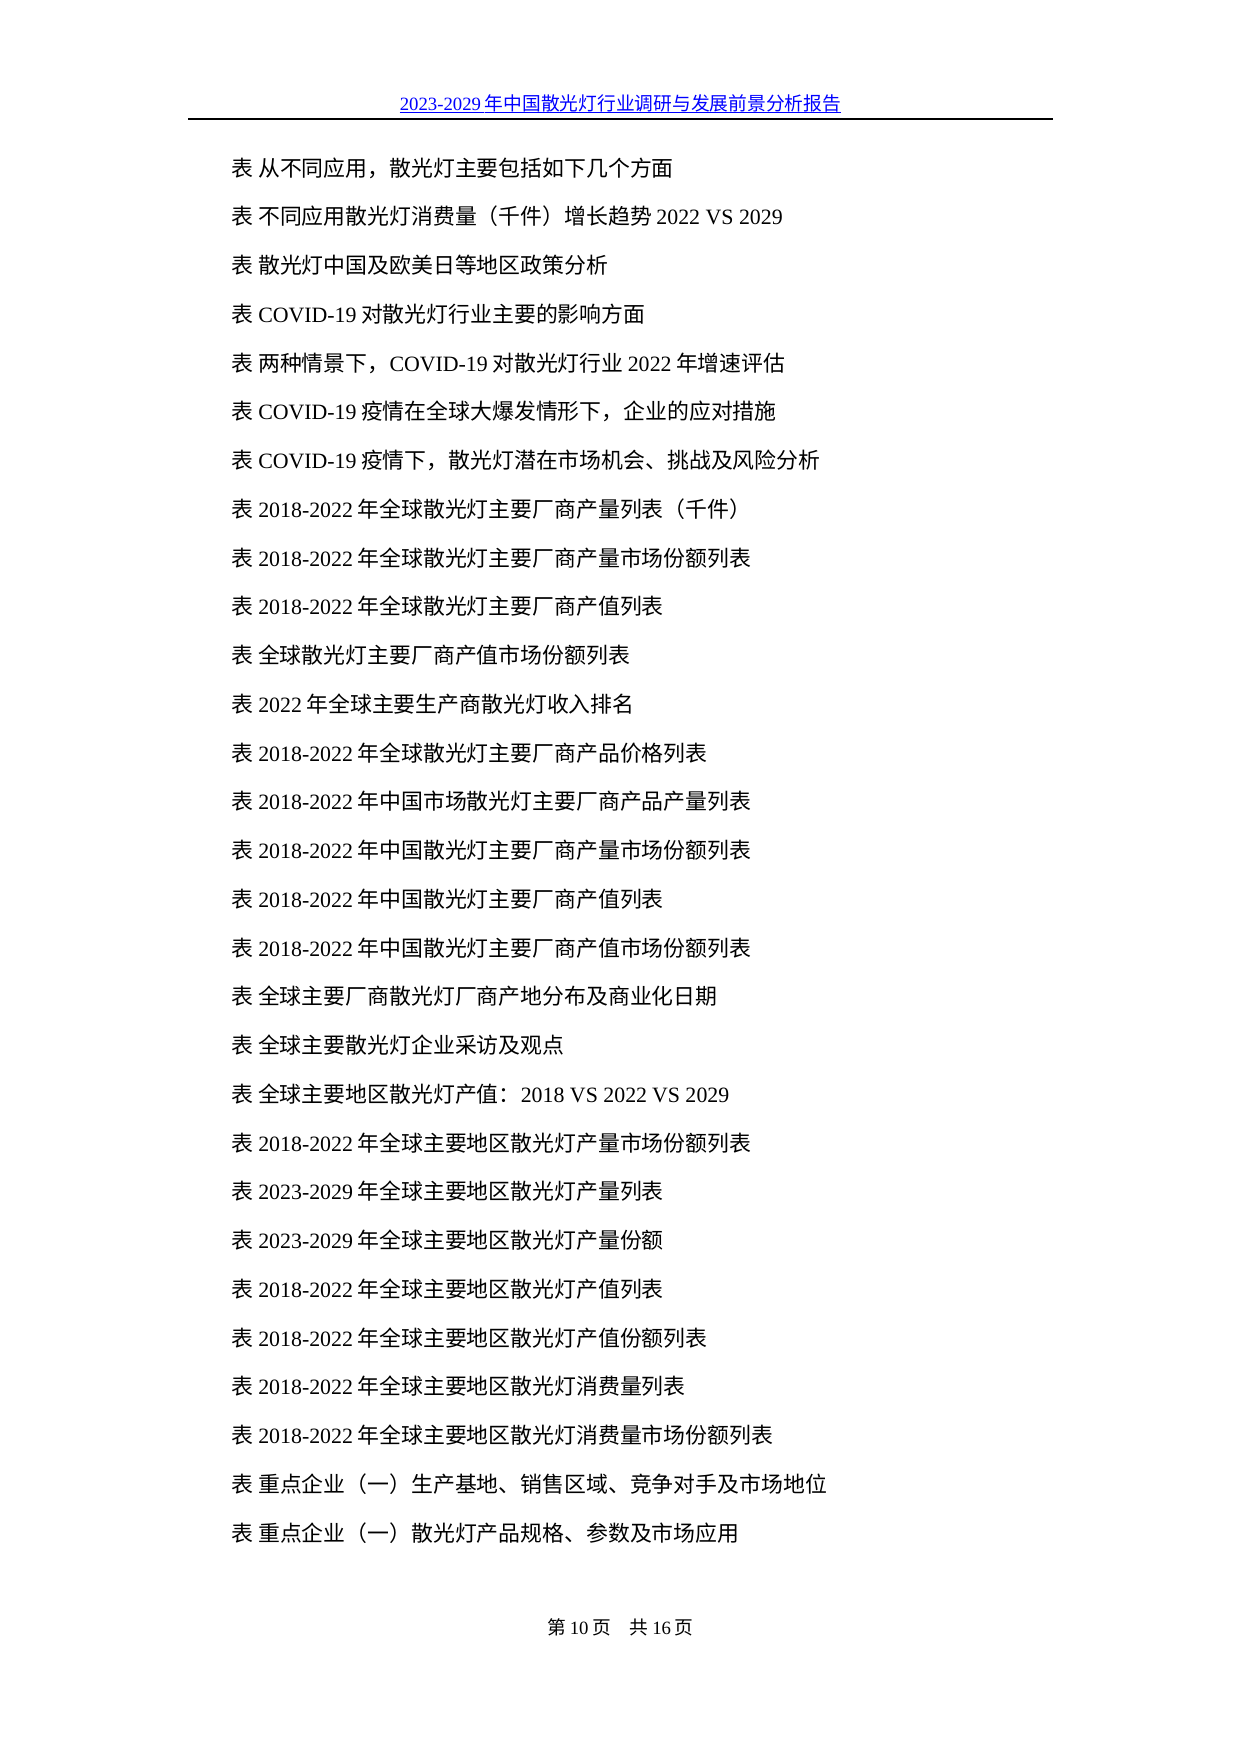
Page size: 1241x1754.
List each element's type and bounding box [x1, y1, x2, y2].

text [187, 150, 1053, 1548]
